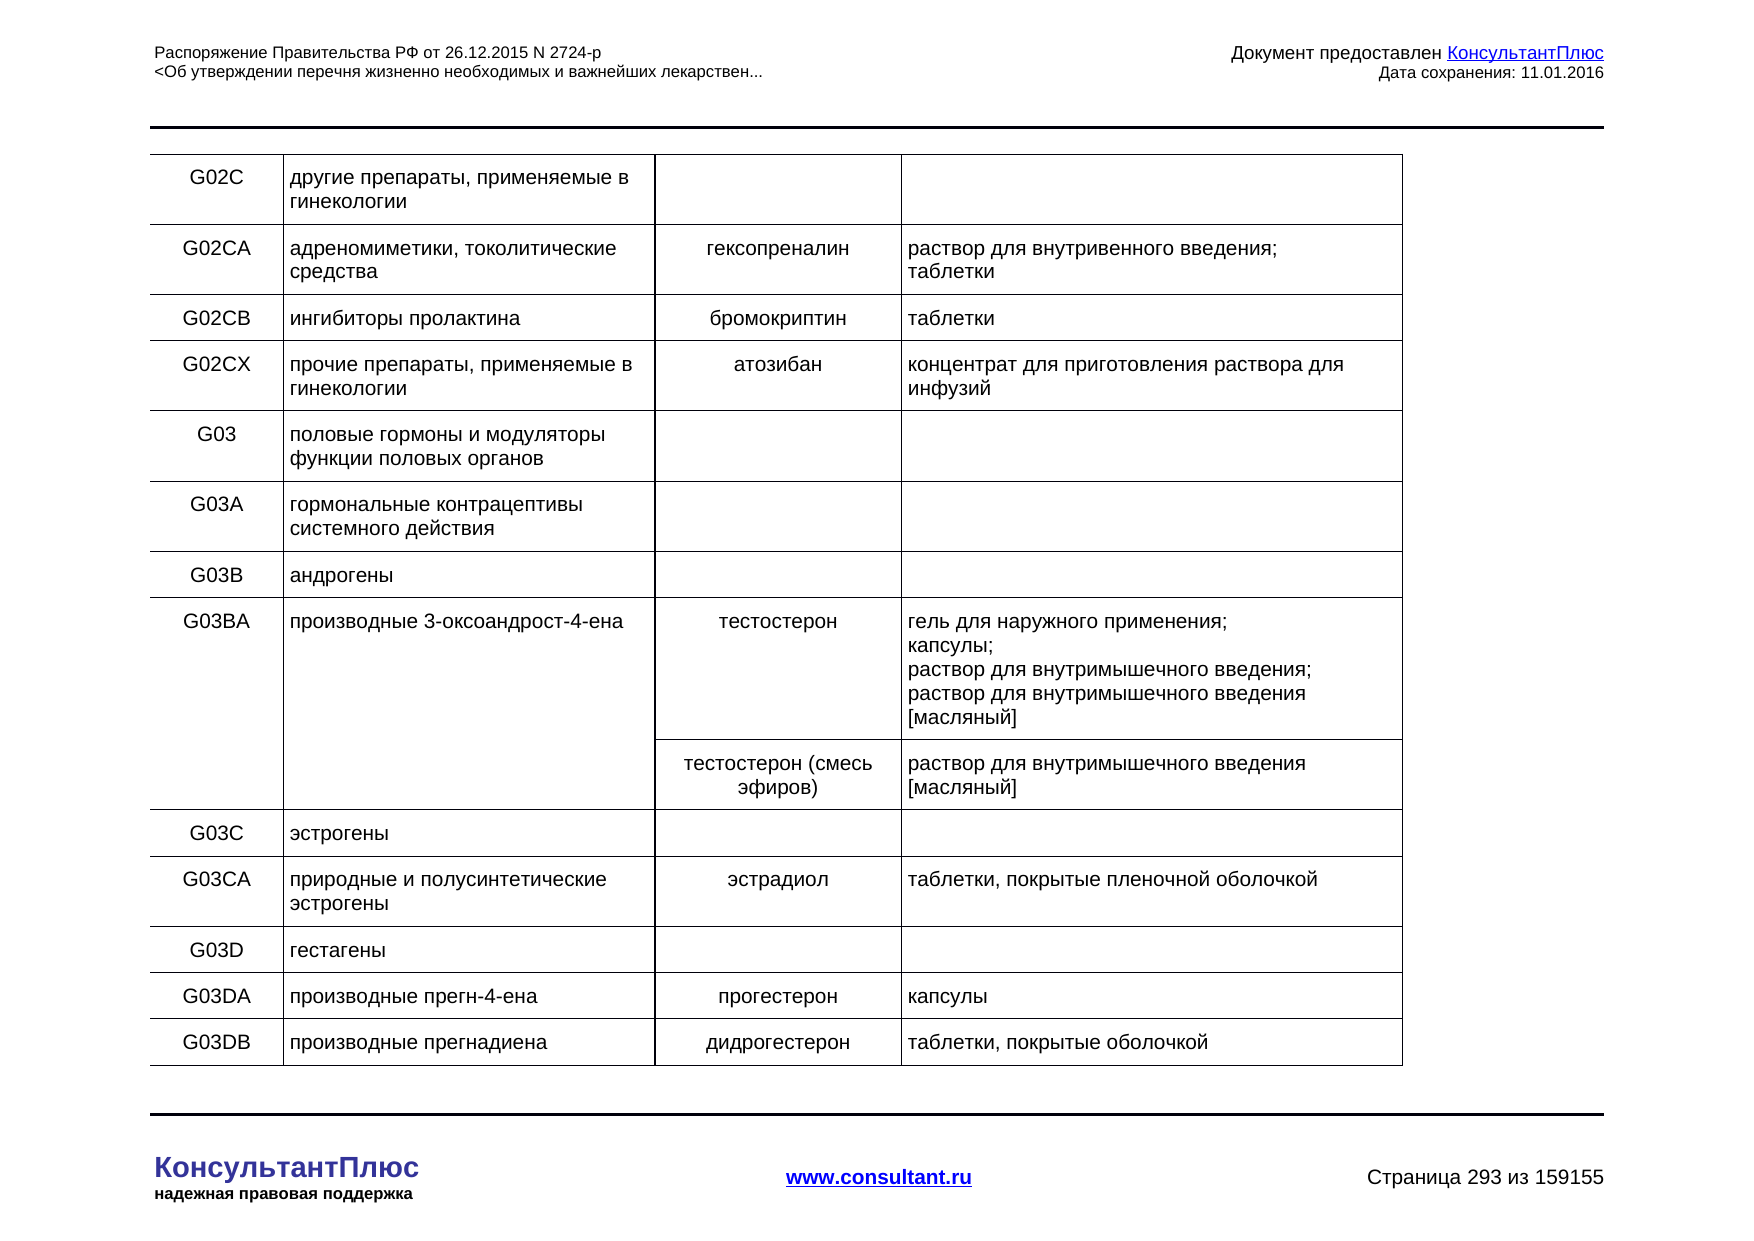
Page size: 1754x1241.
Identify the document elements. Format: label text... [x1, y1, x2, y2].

table_cell [656, 552, 901, 597]
table_cell производные 3-оксоандрост-4-ена [284, 598, 654, 809]
table_cell [656, 411, 901, 481]
table_cell капсулы [902, 973, 1402, 1018]
table_cell природные и полусинтетические эстрогены [284, 857, 654, 926]
table_cell гексопреналин [656, 225, 901, 294]
table_cell раствор для внутримышечного введения [масляный] [902, 740, 1402, 809]
table_cell [656, 927, 901, 972]
table_cell [902, 482, 1402, 551]
table_cell [656, 810, 901, 856]
table_cell [902, 155, 1402, 224]
table_cell гормональные контрацептивы системного действия [284, 482, 654, 551]
table_cell прочие препараты, применяемые в гинекологии [284, 341, 654, 410]
table_cell концентрат для приготовления раствора для инфузий [902, 341, 1402, 410]
table_cell андрогены [284, 552, 654, 597]
table_cell G03 [150, 411, 283, 481]
table_cell ингибиторы пролактина [284, 295, 654, 340]
table_cell дидрогестерон [656, 1019, 901, 1064]
table_cell эстрогены [284, 810, 654, 856]
table_cell G03B [150, 552, 283, 597]
table_cell G02CA [150, 225, 283, 294]
table_cell прогестерон [656, 973, 901, 1018]
table_cell эстрадиол [656, 857, 901, 926]
table_cell гестагены [284, 927, 654, 972]
table_cell таблетки [902, 295, 1402, 340]
table_cell [902, 411, 1402, 481]
table_cell раствор для внутривенного введения; таблетки [902, 225, 1402, 294]
table_cell [902, 552, 1402, 597]
table_cell G03DB [150, 1019, 283, 1064]
table_cell бромокриптин [656, 295, 901, 340]
table_cell [656, 155, 901, 224]
table_cell G03CA [150, 857, 283, 926]
table_cell атозибан [656, 341, 901, 410]
table_cell G03C [150, 810, 283, 856]
table_cell G03D [150, 927, 283, 972]
table_cell G03BA [150, 598, 283, 809]
table_cell адреномиметики, токолитические средства [284, 225, 654, 294]
table_cell другие препараты, применяемые в гинекологии [284, 155, 654, 224]
table_cell G03A [150, 482, 283, 551]
table_cell тестостерон [656, 598, 901, 739]
table_cell гель для наружного применения; капсулы; раствор для внутримышечного введения; раствор для внутримышечного введения [масляный] [902, 598, 1402, 739]
table_cell G02CX [150, 341, 283, 410]
table_cell [656, 482, 901, 551]
table_cell тестостерон (смесь эфиров) [656, 740, 901, 809]
table_cell половые гормоны и модуляторы функции половых органов [284, 411, 654, 481]
table_cell таблетки, покрытые оболочкой [902, 1019, 1402, 1064]
table_cell G02CB [150, 295, 283, 340]
table_cell [902, 927, 1402, 972]
table_cell G02C [150, 155, 283, 224]
table_cell производные прегн-4-ена [284, 973, 654, 1018]
table_cell G03DA [150, 973, 283, 1018]
table_cell таблетки, покрытые пленочной оболочкой [902, 857, 1402, 926]
table_cell [902, 810, 1402, 856]
table_cell производные прегнадиена [284, 1019, 654, 1064]
